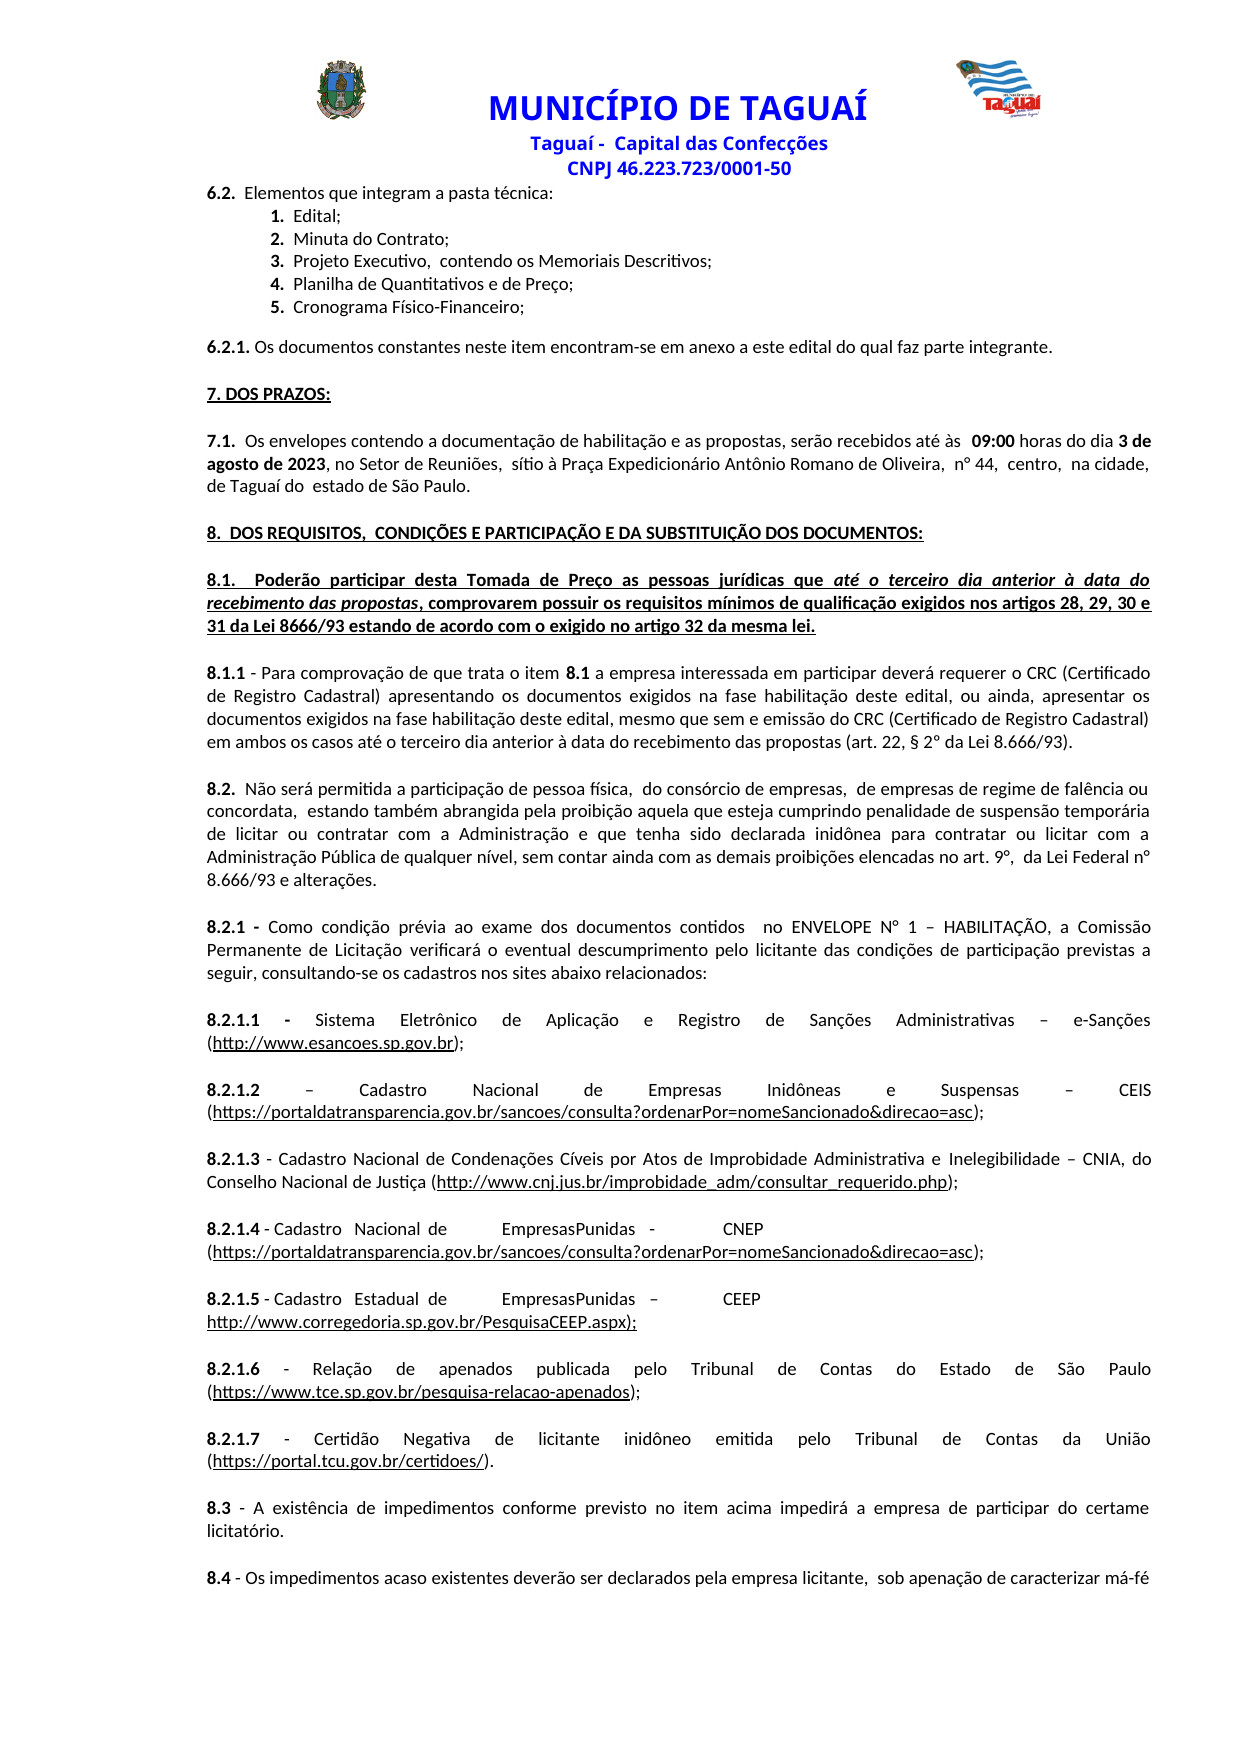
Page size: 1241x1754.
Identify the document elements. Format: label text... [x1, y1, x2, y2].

text 8.2.1.5 - Cadastro Estadual de Empresas Punidas – CEEP http://www.corregedoria.sp.gov.br/PesquisaCEEP.aspx); [207, 1287, 1152, 1333]
text 8.3 - A existência de impedimentos conforme previsto no item acima impedirá a empresa de participar do certame licitatório. [207, 1496, 1152, 1542]
text 1. Edital; [207, 204, 1152, 227]
text 8.2. Não será permitida a participação de pessoa física, do consórcio de empresas, de empresas de regime de falência ou concordata, estando também abrangida pela proibição aquela que esteja cumprindo penalidade de suspensão temporária de licitar ou contratar com a Administração e que tenha sido declarada inidônea para contratar ou licitar com a Administração Pública de qualquer nível, sem contar ainda com as demais proibições elencadas no art. 9°, da Lei Federal n° 8.666/93 e alterações. [207, 777, 1152, 891]
text 8.2.1.7 - Certidão Negativa de licitante inidôneo emitida pelo Tribunal de Contas da União (https://portal.tcu.gov.br/certidoes/). [207, 1427, 1152, 1472]
text 8.1.1 - Para comprovação de que trata o item 8.1 a empresa interessada em participar deverá requerer o CRC (Certificado de Registro Cadastral) apresentando os documentos exigidos na fase habilitação deste edital, ou ainda, apresentar os documentos exigidos na fase habilitação deste edital, mesmo que sem e emissão do CRC (Certificado de Registro Cadastral) em ambos os casos até o terceiro dia anterior à data do recebimento das propostas (art. 22, § 2º da Lei 8.666/93). [207, 661, 1152, 753]
text 8.1. Poderão participar desta Tomada de Preço as pessoas jurídicas que até o terceiro dia anterior à data do recebimento das propostas, comprovarem possuir os requisitos mínimos de qualificação exigidos nos artigos 28, 29, 30 e 31 da Lei 8666/93 estando de acordo com o exigido no artigo 32 da mesma lei. [207, 568, 1152, 611]
text 5. Cronograma Físico-Financeiro; [207, 295, 1152, 318]
picture [316, 60, 367, 120]
picture [954, 59, 1042, 120]
text 8.2.1.2 – Cadastro Nacional de Empresas Inidôneas e Suspensas – CEIS (https://portaldatransparencia.gov.br/sancoes/consulta?ordenarPor=nomeSancionado&direcao=asc); [207, 1078, 1152, 1123]
text 7. DOS PRAZOS: [207, 382, 1152, 405]
text 6.2. Elementos que integram a pasta técnica: [207, 181, 1152, 204]
text 8.1. Poderão participar desta Tomada de Preço as pessoas jurídicas que até o terceiro dia anterior à data do recebimento das propostas, comprovarem possuir os requisitos mínimos de qualificação exigidos nos artigos 28, 29, 30 e 31 da Lei 8666/93 estando de acordo com o exigido no artigo 32 da mesma lei. [207, 612, 1152, 637]
text 4. Planilha de Quantitativos e de Preço; [207, 272, 1152, 295]
text 8.2.1.4 - Cadastro Nacional de Empresas Punidas - CNEP (https://portaldatransparencia.gov.br/sancoes/consulta?ordenarPor=nomeSancionado&direcao=asc); [207, 1217, 1152, 1263]
text 8.2.1.6 - Relação de apenados publicada pelo Tribunal de Contas do Estado de São Paulo (https://www.tce.sp.gov.br/pesquisa-relacao-apenados); [207, 1357, 1152, 1403]
text 2. Minuta do Contrato; [207, 227, 1152, 249]
text 8. DOS REQUISITOS, CONDIÇÕES E PARTICIPAÇÃO E DA SUBSTITUIÇÃO DOS DOCUMENTOS: [207, 521, 1152, 544]
text 8.2.1 - Como condição prévia ao exame dos documentos contidos no ENVELOPE N° 1 – HABILITAÇÃO, a Comissão Permanente de Licitação verificará o eventual descumprimento pelo licitante das condições de participação previstas a seguir, consultando-se os cadastros nos sites abaixo relacionados: [207, 915, 1152, 984]
text 8.2.1.3 - Cadastro Nacional de Condenações Cíveis por Atos de Improbidade Administrativa e Inelegibilidade – CNIA, do Conselho Nacional de Justiça (http://www.cnj.jus.br/improbidade_adm/consultar_requerido.php); [207, 1147, 1152, 1193]
text 6.2.1. Os documentos constantes neste item encontram-se em anexo a este edital do qual faz parte integrante. [207, 335, 1152, 358]
text 8.2.1.1 - Sistema Eletrônico de Aplicação e Registro de Sanções Administrativas – e-Sanções (http://www.esancoes.sp.gov.br); [207, 1008, 1152, 1054]
text 7.1. Os envelopes contendo a documentação de habilitação e as propostas, serão recebidos até às 09:00 horas do dia 3 de agosto de 2023, no Setor de Reuniões, sítio à Praça Expedicionário Antônio Romano de Oliveira, n° 44, centro, na cidade, de Taguaí do estado de São Paulo. [207, 429, 1152, 497]
text 3. Projeto Executivo, contendo os Memoriais Descritivos; [207, 249, 1152, 272]
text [207, 1566, 1152, 1589]
